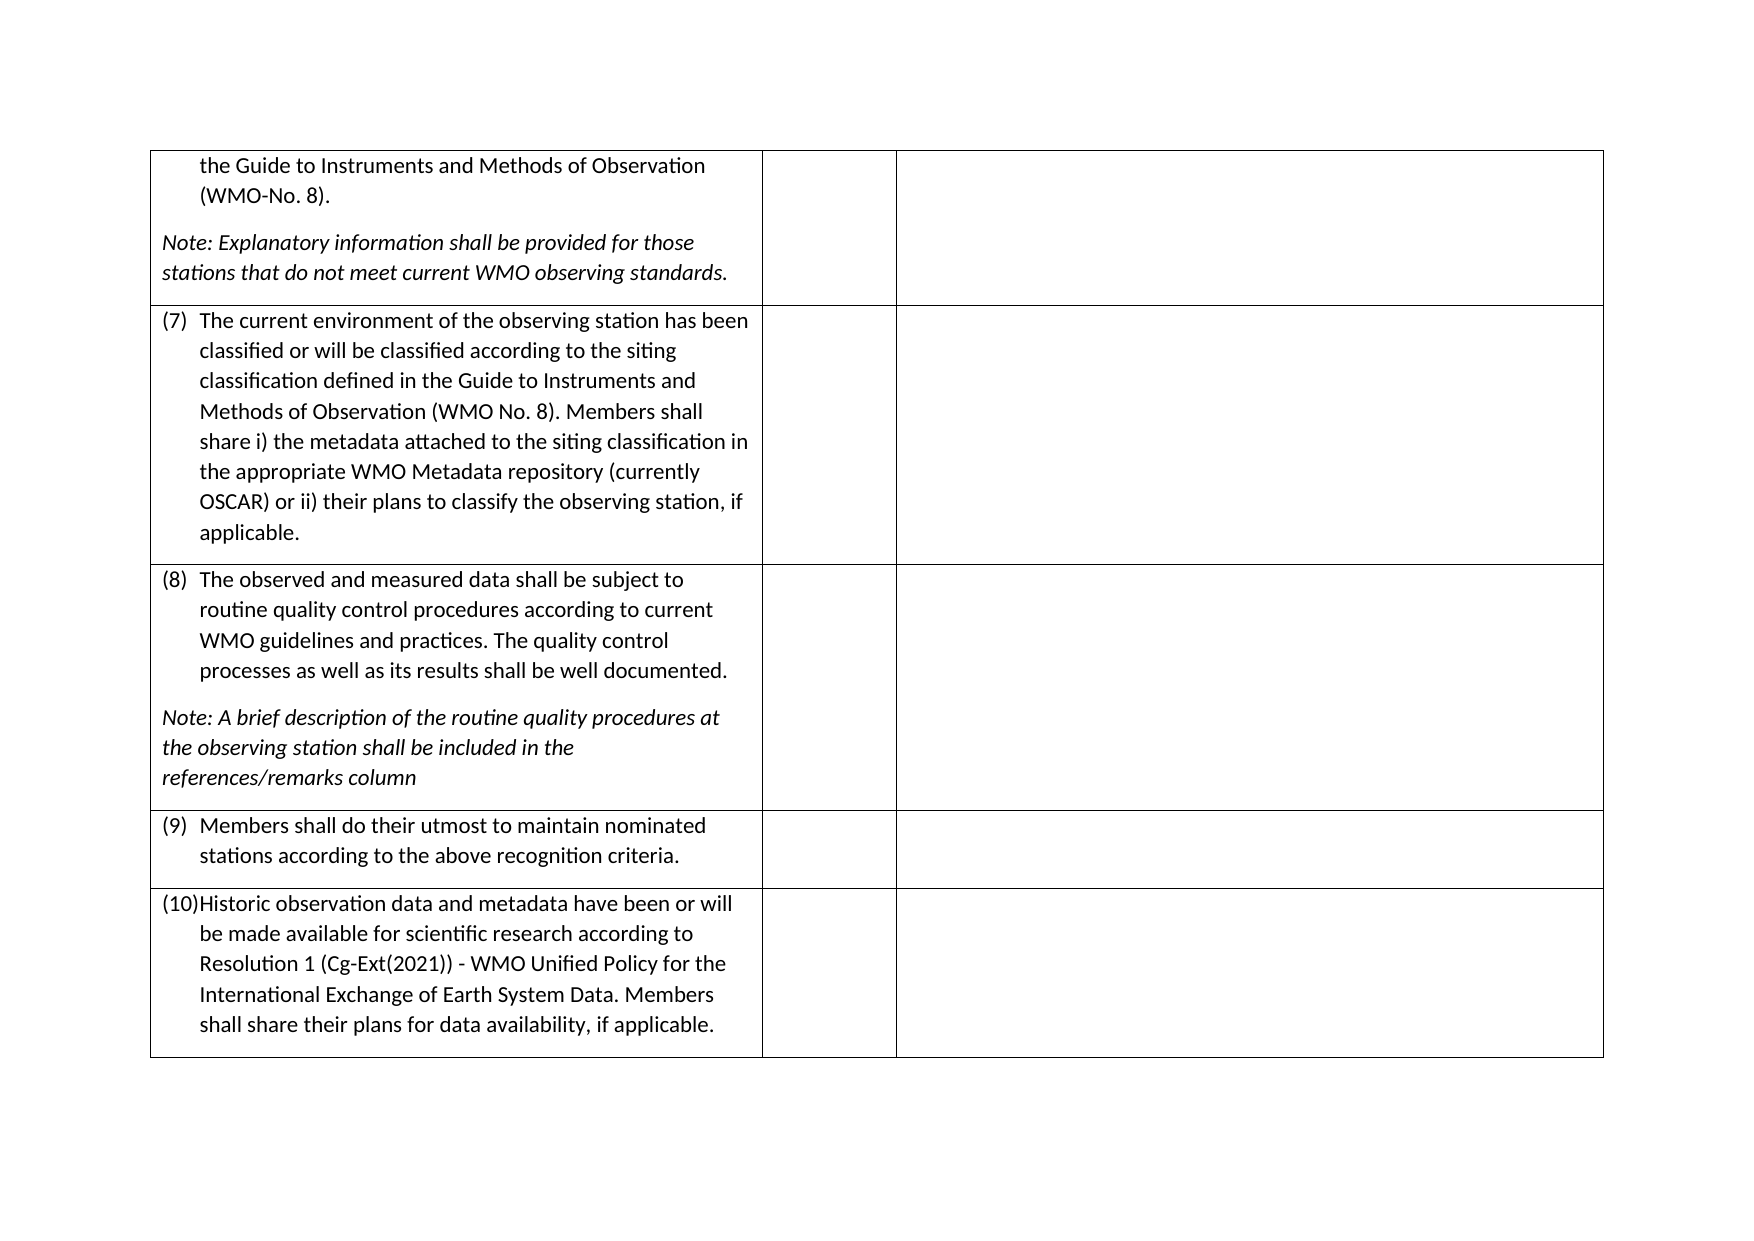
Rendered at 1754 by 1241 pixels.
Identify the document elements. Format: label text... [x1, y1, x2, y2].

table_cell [151, 151, 762, 305]
table_cell The current environment of the observing station has been classified or will be classified according to the siting classification defined in the Guide to Instruments and Methods of Observation (WMO No. 8). Members shall share i) the metadata attached to the siting classification in the appropriate WMO Metadata repository (currently OSCAR) or ii) their plans to classify the observing station, if applicable. [151, 306, 762, 564]
table_cell [897, 565, 1603, 810]
table_cell Historic observation data and metadata have been or will be made available for scientific research according to Resolution 1 (Cg-Ext(2021)) - WMO Unified Policy for the International Exchange of Earth System Data. Members shall share their plans for data availability, if applicable. [151, 889, 762, 1057]
table_cell [897, 889, 1603, 1057]
table_cell [763, 565, 896, 810]
table_cell [763, 151, 896, 305]
table_cell [763, 811, 896, 888]
table_cell [897, 306, 1603, 564]
table_cell Members shall do their utmost to maintain nominated stations according to the above recognition criteria. [151, 811, 762, 888]
table_cell [897, 151, 1603, 305]
table_cell [897, 811, 1603, 888]
table_cell [763, 306, 896, 564]
table_cell The observed and measured data shall be subject to routine quality control procedures according to current WMO guidelines and practices. The quality control processes as well as its results shall be well documented. Note: A brief description of the routine quality procedures at the observing station shall be included in the references/remarks column [151, 565, 762, 810]
table_cell [763, 889, 896, 1057]
